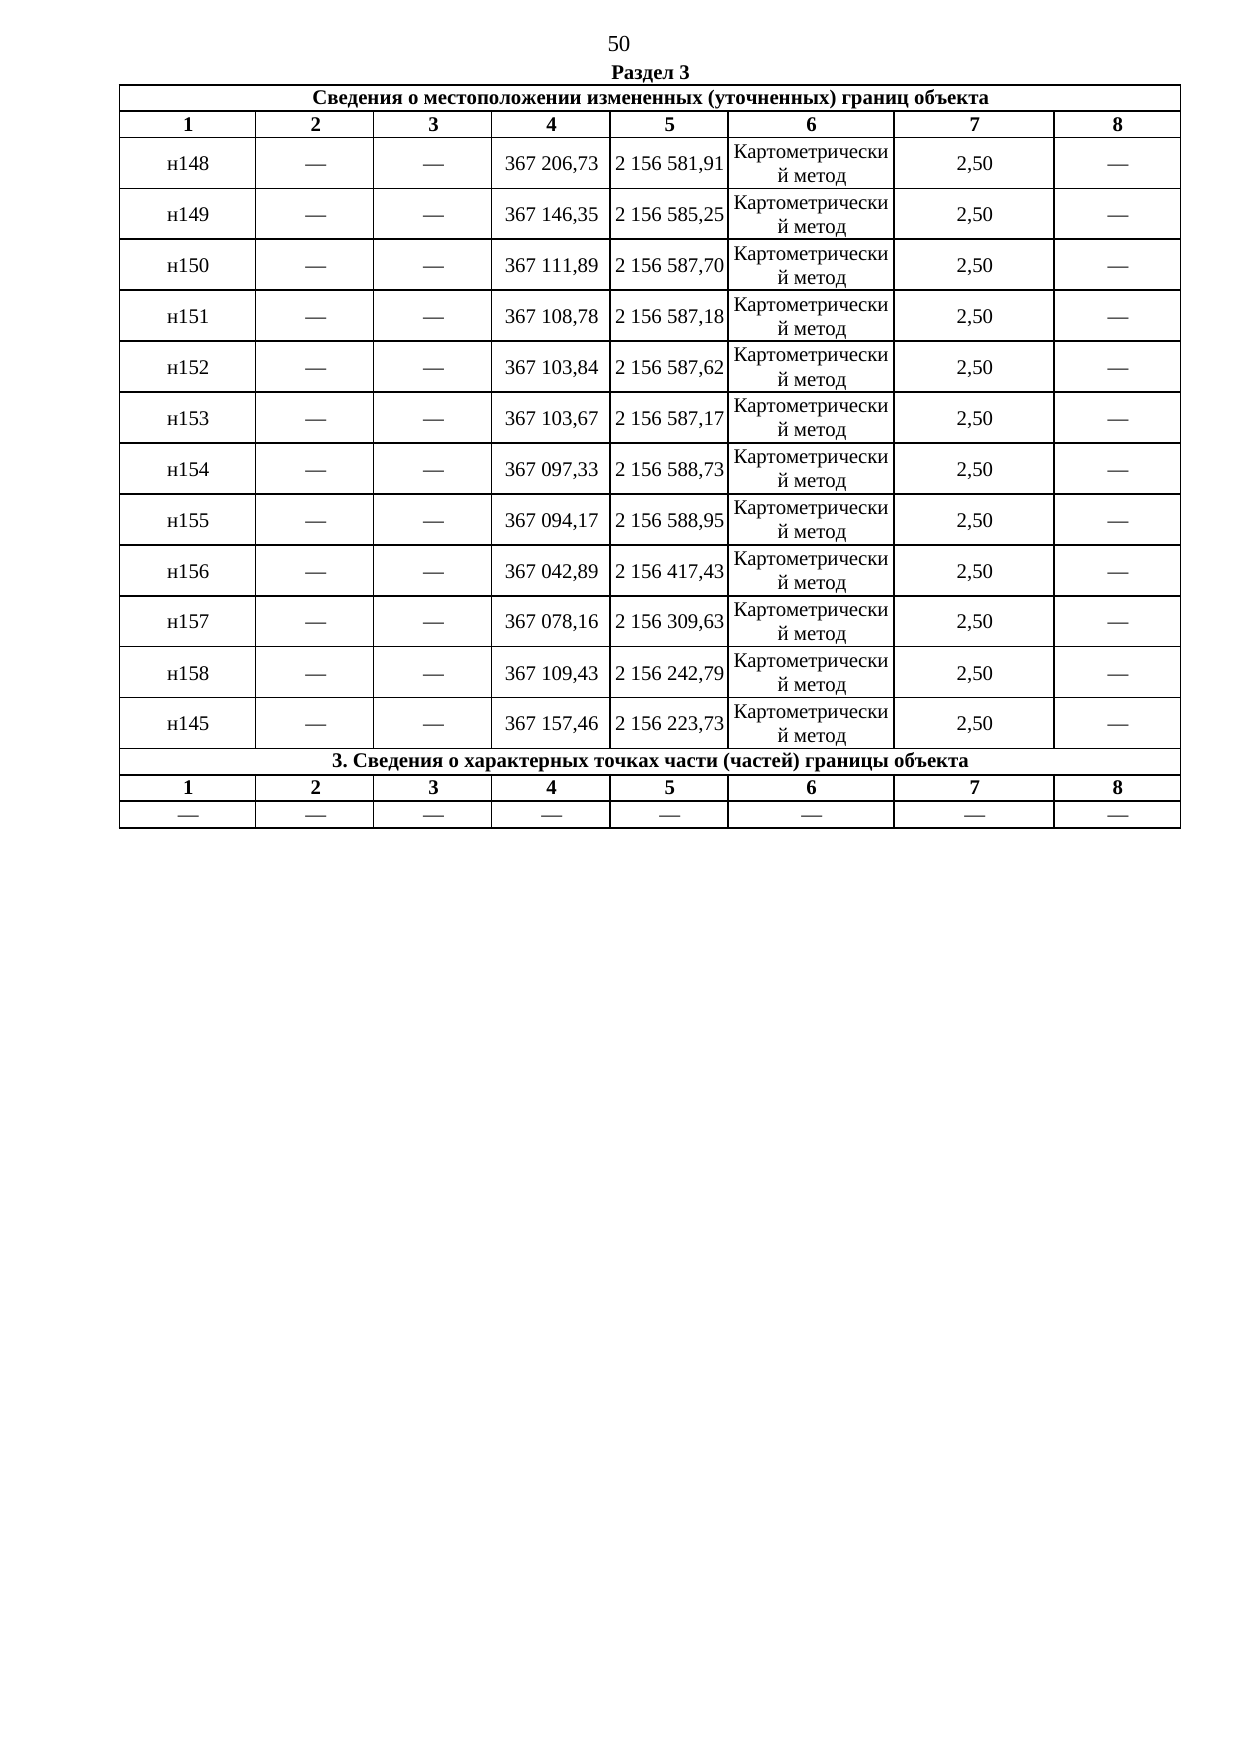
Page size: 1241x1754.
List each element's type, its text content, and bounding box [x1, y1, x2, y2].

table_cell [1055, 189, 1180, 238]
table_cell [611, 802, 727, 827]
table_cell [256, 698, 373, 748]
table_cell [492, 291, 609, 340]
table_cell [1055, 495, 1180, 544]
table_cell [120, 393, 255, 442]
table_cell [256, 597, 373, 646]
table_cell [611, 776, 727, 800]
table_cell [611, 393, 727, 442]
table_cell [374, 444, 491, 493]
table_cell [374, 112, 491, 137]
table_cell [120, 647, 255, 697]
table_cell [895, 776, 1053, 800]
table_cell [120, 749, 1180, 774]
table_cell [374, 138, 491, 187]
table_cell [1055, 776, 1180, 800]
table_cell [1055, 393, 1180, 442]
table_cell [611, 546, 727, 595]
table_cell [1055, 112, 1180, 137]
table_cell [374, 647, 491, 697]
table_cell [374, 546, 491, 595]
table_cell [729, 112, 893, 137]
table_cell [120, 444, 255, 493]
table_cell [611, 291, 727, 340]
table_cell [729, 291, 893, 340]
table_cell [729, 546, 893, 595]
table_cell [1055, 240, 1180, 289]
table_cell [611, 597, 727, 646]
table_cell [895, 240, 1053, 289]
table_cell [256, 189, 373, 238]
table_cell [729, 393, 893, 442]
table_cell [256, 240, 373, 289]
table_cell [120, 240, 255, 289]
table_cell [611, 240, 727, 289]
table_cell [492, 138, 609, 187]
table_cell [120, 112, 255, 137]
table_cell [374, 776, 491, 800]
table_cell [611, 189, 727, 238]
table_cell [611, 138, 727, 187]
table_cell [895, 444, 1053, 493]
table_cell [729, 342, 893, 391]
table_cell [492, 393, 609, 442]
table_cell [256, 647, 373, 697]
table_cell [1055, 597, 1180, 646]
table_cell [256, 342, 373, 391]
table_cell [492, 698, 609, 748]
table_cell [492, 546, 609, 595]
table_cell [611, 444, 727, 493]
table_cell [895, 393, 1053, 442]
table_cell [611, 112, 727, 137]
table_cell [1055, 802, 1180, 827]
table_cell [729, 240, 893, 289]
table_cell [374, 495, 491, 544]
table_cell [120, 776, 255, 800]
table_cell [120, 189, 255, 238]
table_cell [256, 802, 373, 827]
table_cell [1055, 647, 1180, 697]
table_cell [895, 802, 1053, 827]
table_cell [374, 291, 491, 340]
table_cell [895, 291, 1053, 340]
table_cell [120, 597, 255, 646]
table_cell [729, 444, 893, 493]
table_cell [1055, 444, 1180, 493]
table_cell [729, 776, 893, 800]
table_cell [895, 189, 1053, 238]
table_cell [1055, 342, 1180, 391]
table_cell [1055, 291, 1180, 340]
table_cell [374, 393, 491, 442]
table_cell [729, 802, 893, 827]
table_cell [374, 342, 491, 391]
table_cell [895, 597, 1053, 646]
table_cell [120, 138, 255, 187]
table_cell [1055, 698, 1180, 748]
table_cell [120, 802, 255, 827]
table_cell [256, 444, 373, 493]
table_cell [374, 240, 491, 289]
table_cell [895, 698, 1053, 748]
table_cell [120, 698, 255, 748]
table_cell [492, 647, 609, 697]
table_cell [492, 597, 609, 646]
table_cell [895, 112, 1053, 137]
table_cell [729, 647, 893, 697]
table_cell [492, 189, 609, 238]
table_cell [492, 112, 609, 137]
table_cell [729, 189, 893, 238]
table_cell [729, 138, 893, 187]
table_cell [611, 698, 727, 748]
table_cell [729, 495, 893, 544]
text Раздел 3 [314, 60, 987, 84]
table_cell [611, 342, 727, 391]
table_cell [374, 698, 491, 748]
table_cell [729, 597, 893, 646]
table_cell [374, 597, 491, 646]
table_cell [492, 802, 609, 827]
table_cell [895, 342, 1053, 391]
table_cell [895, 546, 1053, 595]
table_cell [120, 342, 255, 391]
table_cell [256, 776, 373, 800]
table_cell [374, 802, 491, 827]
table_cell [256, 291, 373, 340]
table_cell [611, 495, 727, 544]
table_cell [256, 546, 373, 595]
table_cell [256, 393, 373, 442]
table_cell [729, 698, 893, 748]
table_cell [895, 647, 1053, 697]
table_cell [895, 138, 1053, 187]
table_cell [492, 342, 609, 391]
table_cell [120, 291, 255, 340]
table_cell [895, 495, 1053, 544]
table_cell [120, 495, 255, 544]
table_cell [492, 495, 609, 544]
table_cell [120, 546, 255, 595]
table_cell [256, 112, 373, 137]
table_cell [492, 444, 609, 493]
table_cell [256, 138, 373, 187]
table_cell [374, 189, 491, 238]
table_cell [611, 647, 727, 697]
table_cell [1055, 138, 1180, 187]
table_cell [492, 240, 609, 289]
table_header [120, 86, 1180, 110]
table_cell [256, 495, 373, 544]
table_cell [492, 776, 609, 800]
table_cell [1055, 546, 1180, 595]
